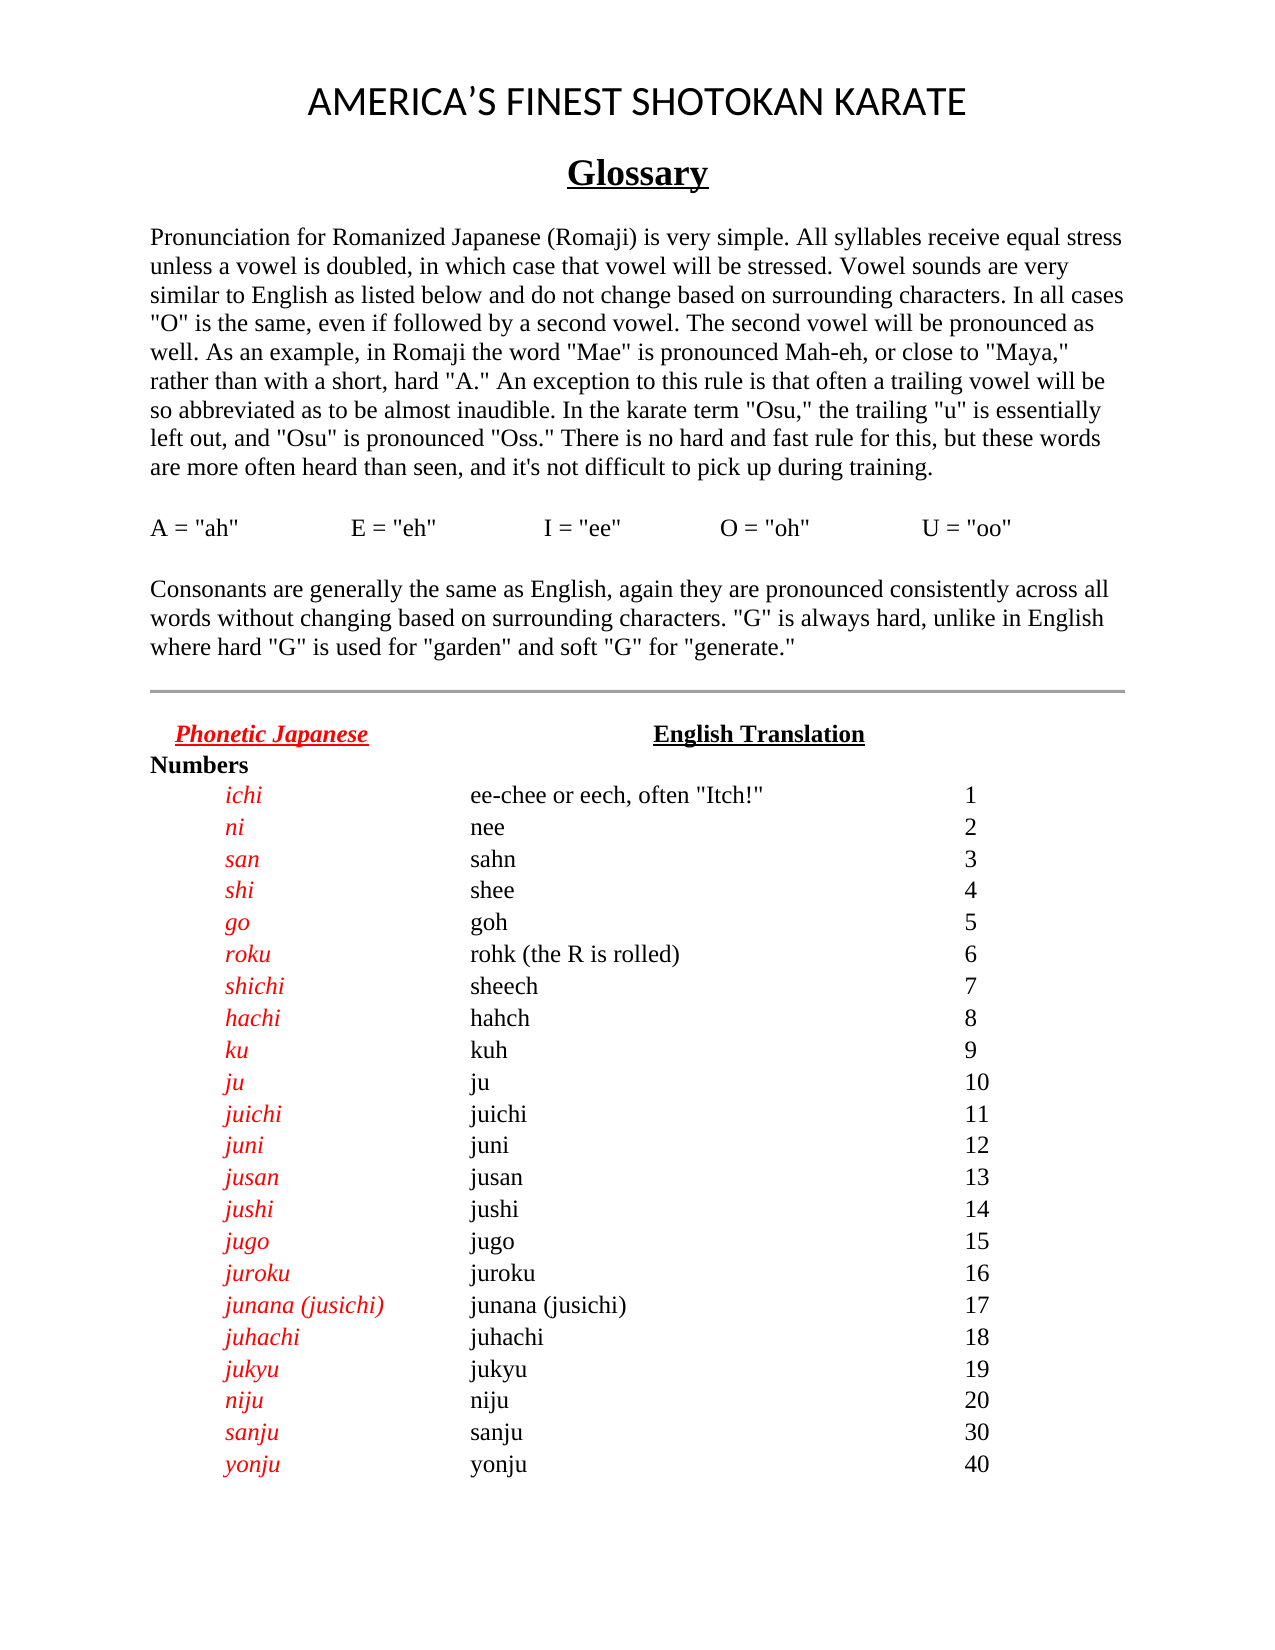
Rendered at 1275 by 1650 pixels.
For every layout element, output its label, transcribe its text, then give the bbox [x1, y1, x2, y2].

text Consonants are generally the same as English, again they are pronounced consistently across all words without changing based on surrounding characters. "G" is always hard, unlike in English where hard "G" is used for "garden" and soft "G" for "generate." [150, 574, 1125, 661]
table_cell yonju [469, 1448, 963, 1480]
table_cell juroku [469, 1257, 963, 1288]
table_cell san [224, 842, 469, 874]
table_cell hahch [469, 1002, 963, 1033]
table_cell go [224, 906, 469, 938]
table_cell juhachi [224, 1320, 469, 1352]
table_cell 3 [963, 842, 1198, 874]
table_cell yonju [224, 1448, 469, 1480]
table_cell 15 [963, 1225, 1198, 1257]
table_cell juni [469, 1129, 963, 1161]
table_header O = "oh" [717, 510, 918, 545]
table_cell 30 [963, 1416, 1198, 1448]
table_cell 13 [963, 1161, 1198, 1193]
table_cell juichi [469, 1097, 963, 1129]
table_cell jugo [224, 1225, 469, 1257]
table_cell rohk (the R is rolled) [469, 938, 963, 970]
table_cell 8 [963, 1002, 1198, 1033]
table_cell 19 [963, 1352, 1198, 1384]
table_header Phonetic Japanese [149, 718, 394, 750]
table_cell 18 [963, 1320, 1198, 1352]
table_cell goh [469, 906, 963, 938]
table_cell sanju [224, 1416, 469, 1448]
table_cell nee [469, 810, 963, 842]
table_cell roku [224, 938, 469, 970]
table_header ichi [224, 779, 469, 810]
table_header E = "eh" [348, 510, 541, 545]
table_header English Translation [395, 718, 1123, 750]
table_header 1 [963, 779, 1198, 810]
table_cell jusan [469, 1161, 963, 1193]
table_cell 7 [963, 970, 1198, 1002]
table_cell sheech [469, 970, 963, 1002]
table_cell 9 [963, 1034, 1198, 1065]
table_cell ku [224, 1034, 469, 1065]
table_header U = "oo" [919, 510, 1122, 545]
table_cell 40 [963, 1448, 1198, 1480]
table_cell hachi [224, 1002, 469, 1033]
table_header I = "ee" [541, 510, 717, 545]
table_cell junana (jusichi) [224, 1289, 469, 1320]
table_cell jugo [469, 1225, 963, 1257]
table_cell 17 [963, 1289, 1198, 1320]
table_cell 20 [963, 1384, 1198, 1416]
table_cell juichi [224, 1097, 469, 1129]
table_cell jushi [469, 1193, 963, 1225]
table_cell ni [224, 810, 469, 842]
table_cell jushi [224, 1193, 469, 1225]
table_cell jukyu [224, 1352, 469, 1384]
table_cell niju [224, 1384, 469, 1416]
table_cell jukyu [469, 1352, 963, 1384]
text Numbers [150, 750, 1125, 778]
table_cell 16 [963, 1257, 1198, 1288]
table_cell 11 [963, 1097, 1198, 1129]
table_cell juni [224, 1129, 469, 1161]
table_cell shi [224, 874, 469, 906]
table_cell junana (jusichi) [469, 1289, 963, 1320]
table_cell juroku [224, 1257, 469, 1288]
table_cell 2 [963, 810, 1198, 842]
table_cell sahn [469, 842, 963, 874]
table_cell kuh [469, 1034, 963, 1065]
text Glossary [150, 150, 1125, 193]
table_cell 10 [963, 1065, 1198, 1097]
table_cell 14 [963, 1193, 1198, 1225]
table_header ee-chee or eech, often "Itch!" [469, 779, 963, 810]
table_cell 4 [963, 874, 1198, 906]
table_cell sanju [469, 1416, 963, 1448]
table_header A = "ah" [147, 510, 347, 545]
table_cell ju [224, 1065, 469, 1097]
table_cell jusan [224, 1161, 469, 1193]
table_cell niju [469, 1384, 963, 1416]
table_cell juhachi [469, 1320, 963, 1352]
table_cell 5 [963, 906, 1198, 938]
text Pronunciation for Romanized Japanese (Romaji) is very simple. All syllables receive equal stress unless a vowel is doubled, in which case that vowel will be stressed. Vowel sounds are very similar to English as listed below and do not change based on surrounding characters. In all cases "O" is the same, even if followed by a second vowel. The second vowel will be pronounced as well. As an example, in Romaji the word "Mae" is pronounced Mah-eh, or close to "Maya," rather than with a short, hard "A." An exception to this rule is that often a trailing vowel will be so abbreviated as to be almost inaudible. In the karate term "Osu," the trailing "u" is essentially left out, and "Osu" is pronounced "Oss." There is no hard and fast rule for this, but these words are more often heard than seen, and it's not difficult to pick up during training. [150, 222, 1125, 481]
table_cell shee [469, 874, 963, 906]
table_cell 12 [963, 1129, 1198, 1161]
table_cell ju [469, 1065, 963, 1097]
table_cell shichi [224, 970, 469, 1002]
table_cell 6 [963, 938, 1198, 970]
